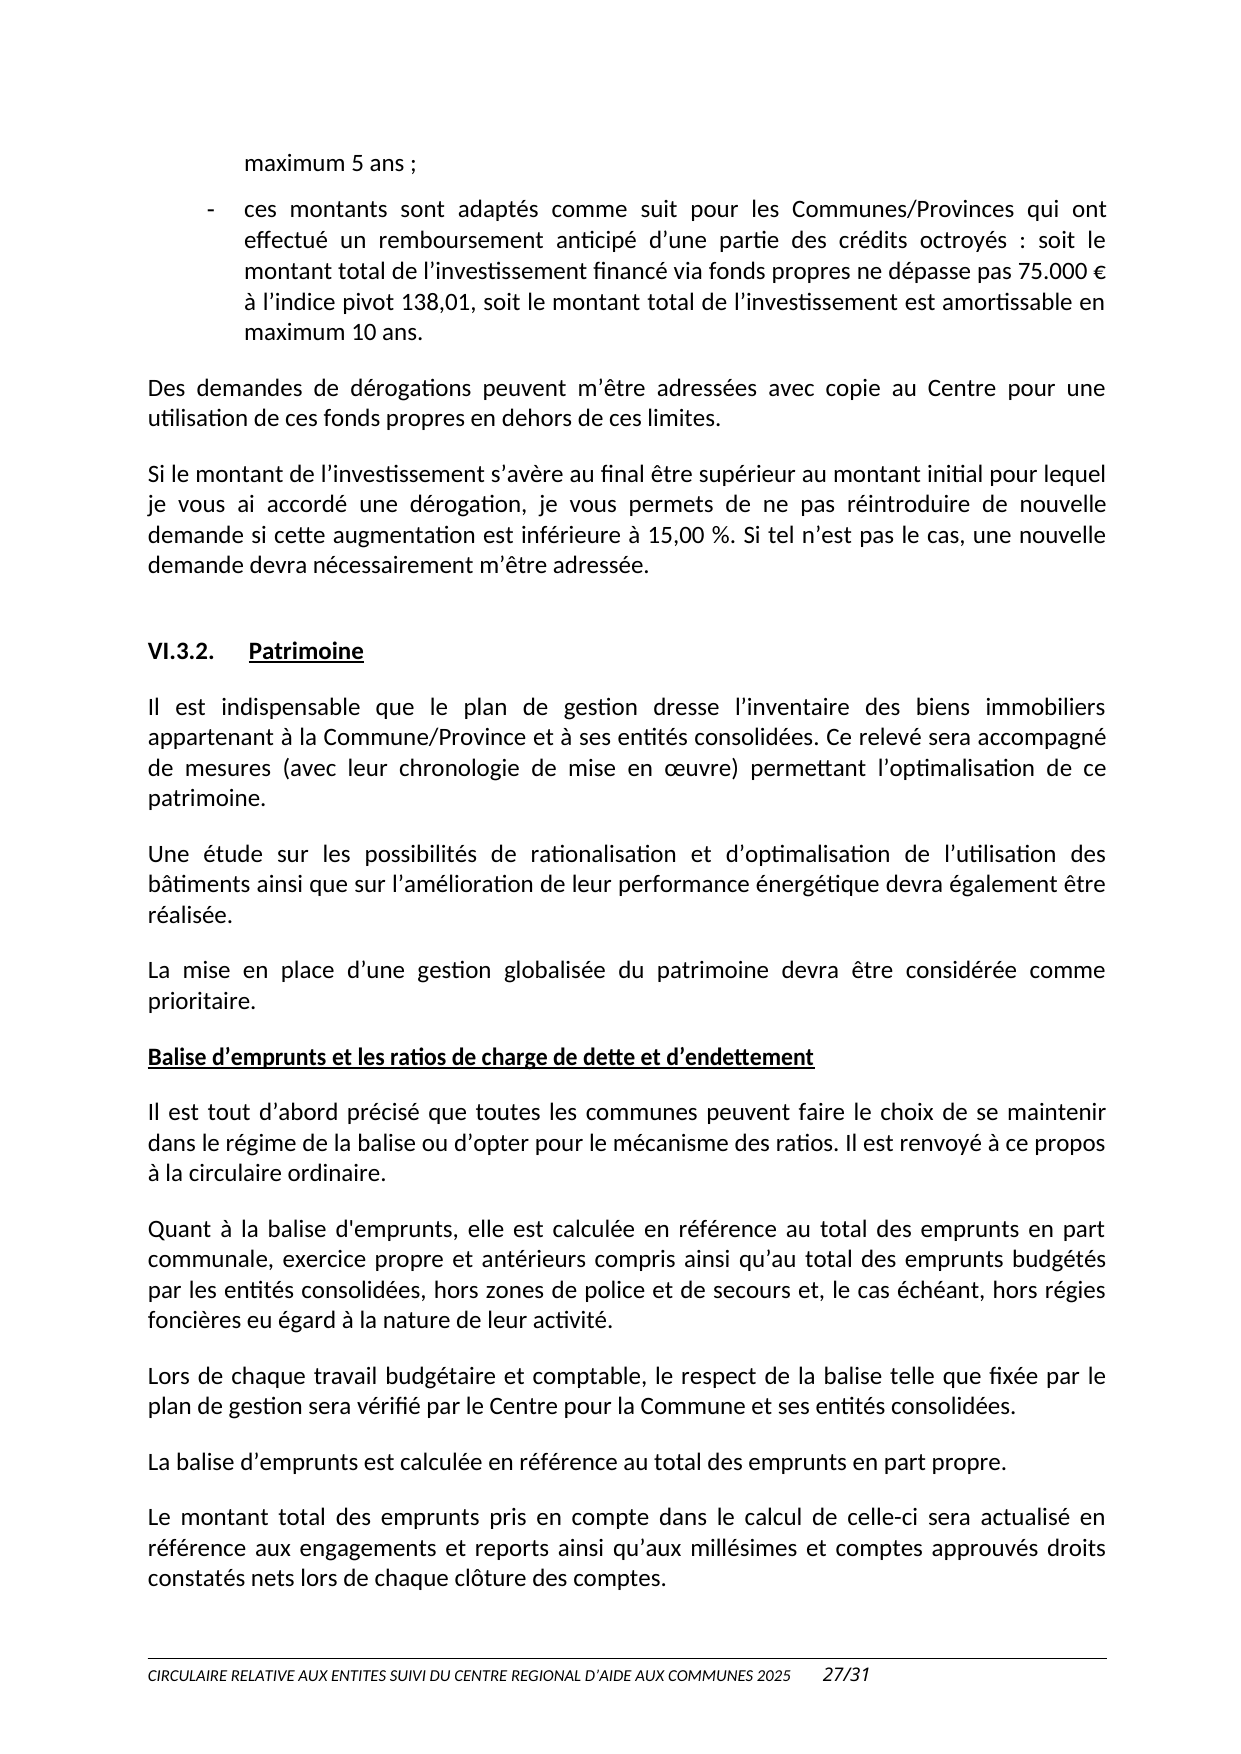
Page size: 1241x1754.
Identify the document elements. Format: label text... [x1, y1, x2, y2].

text Une étude sur les possibilités de rationalisation et d’optimalisation de l’utilisation des bâtiments ainsi que sur l’amélioration de leur performance énergétique devra également être réalisée. [148, 838, 1107, 929]
text Lors de chaque travail budgétaire et comptable, le respect de la balise telle que fixée par le plan de gestion sera vérifié par le Centre pour la Commune et ses entités consolidées. [148, 1360, 1107, 1421]
text Il est indispensable que le plan de gestion dresse l’inventaire des biens immobiliers appartenant à la Commune/Province et à ses entités consolidées. Ce relevé sera accompagné de mesures (avec leur chronologie de mise en œuvre) permettant l’optimalisation de ce patrimoine. [148, 691, 1107, 813]
text La mise en place d’une gestion globalisée du patrimoine devra être considérée comme prioritaire. [148, 954, 1107, 1016]
text Quant à la balise d'emprunts, elle est calculée en référence au total des emprunts en part communale, exercice propre et antérieurs compris ainsi qu’au total des emprunts budgétés par les entités consolidées, hors zones de police et de secours et, le cas échéant, hors régies foncières eu égard à la nature de leur activité. [148, 1213, 1107, 1335]
subtitle Patrimoine [148, 635, 1107, 666]
text Si le montant de l’investissement s’avère au final être supérieur au montant initial pour lequel je vous ai accordé une dérogation, je vous permets de ne pas réintroduire de nouvelle demande si cette augmentation est inférieure à 15,00 %. Si tel n’est pas le cas, une nouvelle demande devra nécessairement m’être adressée. [148, 458, 1107, 580]
text Le montant total des emprunts pris en compte dans le calcul de celle-ci sera actualisé en référence aux engagements et reports ainsi qu’aux millésimes et comptes approuvés droits constatés nets lors de chaque clôture des comptes. [148, 1501, 1107, 1593]
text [207, 148, 1107, 178]
text La balise d’emprunts est calculée en référence au total des emprunts en part propre. [148, 1446, 1107, 1476]
text Des demandes de dérogations peuvent m’être adressées avec copie au Centre pour une utilisation de ces fonds propres en dehors de ces limites. [148, 372, 1107, 433]
text Il est tout d’abord précisé que toutes les communes peuvent faire le choix de se maintenir dans le régime de la balise ou d’opter pour le mécanisme des ratios. Il est renvoyé à ce propos à la circulaire ordinaire. [148, 1096, 1107, 1188]
text ces montants sont adaptés comme suit pour les Communes/Provinces qui ont effectué un remboursement anticipé d’une partie des crédits octroyés : soit le montant total de l’investissement financé via fonds propres ne dépasse pas 75.000 € à l’indice pivot 138,01, soit le montant total de l’investissement est amortissable en maximum 10 ans. [207, 191, 1107, 347]
text Balise d’emprunts et les ratios de charge de dette et d’endettement [148, 1041, 1107, 1071]
